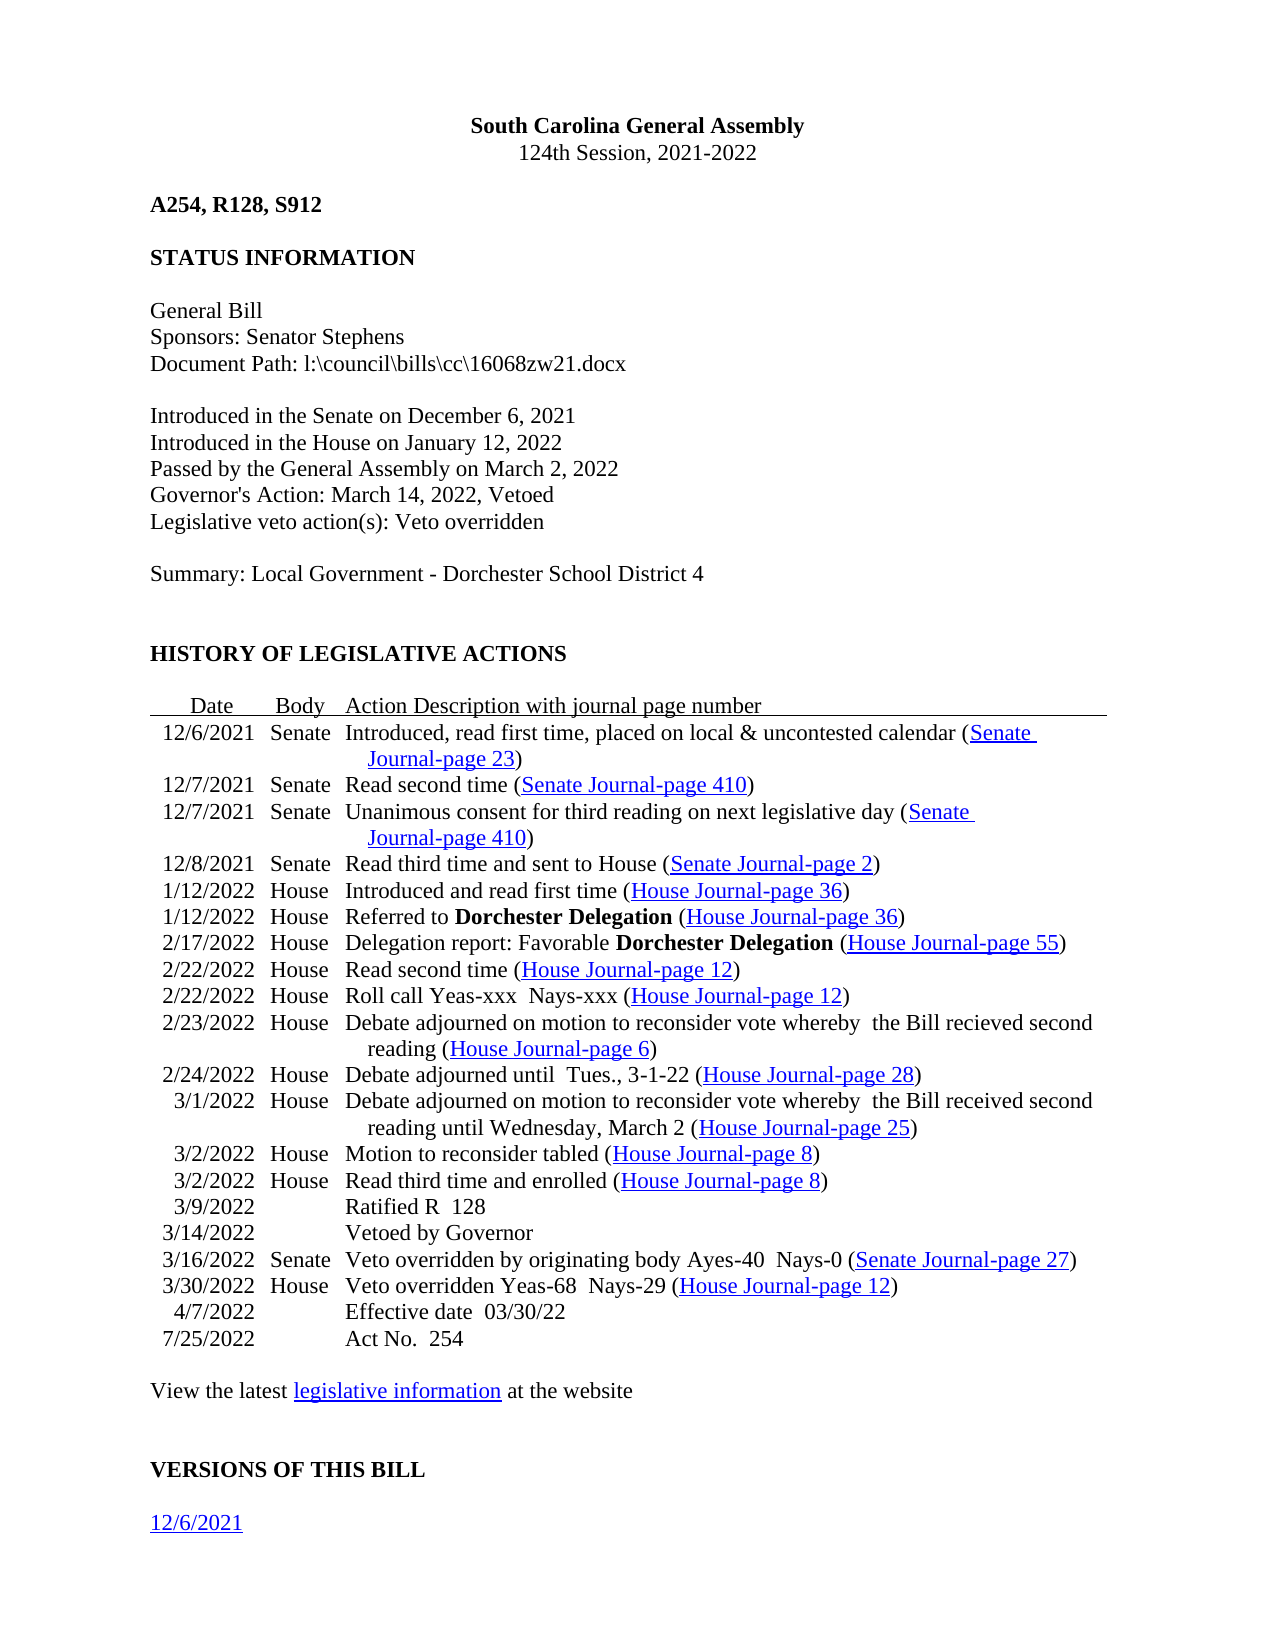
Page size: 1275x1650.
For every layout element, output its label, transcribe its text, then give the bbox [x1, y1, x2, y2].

text HISTORY OF LEGISLATIVE ACTIONS [150, 639, 1125, 666]
text 3/2/2022 House Motion to reconsider tabled (House Journal-page 8) [150, 1140, 1125, 1167]
text 3/2/2022 House Read third time and enrolled (House Journal-page 8) [150, 1167, 1125, 1193]
text VERSIONS OF THIS BILL [150, 1457, 1125, 1483]
text 2/22/2022 House Read second time (House Journal-page 12) [150, 956, 1125, 982]
text Introduced in the Senate on December 6, 2021 [150, 402, 1125, 429]
text 3/14/2022 Vetoed by Governor [150, 1219, 1125, 1246]
text 12/6/2021 Senate Introduced, read first time, placed on local & uncontested calendar (Senate Journal-page 23) [150, 719, 1125, 771]
text Governor's Action: March 14, 2022, Vetoed [150, 481, 1125, 508]
text A254, R128, S912 [150, 192, 1125, 218]
text 12/8/2021 Senate Read third time and sent to House (Senate Journal-page 2) [150, 850, 1125, 877]
text Passed by the General Assembly on March 2, 2022 [150, 455, 1125, 481]
text Legislative veto action(s): Veto overridden [150, 508, 1125, 534]
text 3/9/2022 Ratified R 128 [150, 1193, 1125, 1219]
text 1/12/2022 House Introduced and read first time (House Journal-page 36) [150, 877, 1125, 903]
text South Carolina General Assembly [150, 112, 1125, 139]
text 12/7/2021 Senate Unanimous consent for third reading on next legislative day (Senate Journal-page 410) [150, 798, 1125, 850]
text General Bill [150, 297, 1125, 323]
text 3/30/2022 House Veto overridden Yeas-68 Nays-29 (House Journal-page 12) [150, 1272, 1125, 1298]
text 12/6/2021 [150, 1509, 1125, 1536]
text 3/16/2022 Senate Veto overridden by originating body Ayes-40 Nays-0 (Senate Journal-page 27) [150, 1246, 1125, 1272]
text 3/1/2022 House Debate adjourned on motion to reconsider vote whereby the Bill received second reading until Wednesday, March 2 (House Journal-page 25) [150, 1088, 1125, 1140]
text 7/25/2022 Act No. 254 [150, 1325, 1125, 1351]
text 2/24/2022 House Debate adjourned until Tues., 3-1-22 (House Journal-page 28) [150, 1061, 1125, 1088]
text Summary: Local Government - Dorchester School District 4 [150, 561, 1125, 587]
text Introduced in the House on January 12, 2022 [150, 429, 1125, 455]
text 1/12/2022 House Referred to Dorchester Delegation (House Journal-page 36) [150, 903, 1125, 929]
text 2/23/2022 House Debate adjourned on motion to reconsider vote whereby the Bill recieved second reading (House Journal-page 6) [150, 1008, 1125, 1061]
text Date Body Action Description with journal page number [150, 692, 1125, 719]
text 2/22/2022 House Roll call Yeas-xxx Nays-xxx (House Journal-page 12) [150, 982, 1125, 1008]
text 4/7/2022 Effective date 03/30/22 [150, 1298, 1125, 1325]
text 124th Session, 2021-2022 [150, 139, 1125, 165]
text 2/17/2022 House Delegation report: Favorable Dorchester Delegation (House Journal-page 55) [150, 929, 1125, 956]
text Document Path: l:\council\bills\cc\16068zw21.docx [150, 350, 1125, 376]
text Sponsors: Senator Stephens [150, 323, 1125, 350]
text 12/7/2021 Senate Read second time (Senate Journal-page 410) [150, 771, 1125, 798]
text View the latest legislative information at the website [150, 1377, 1125, 1404]
text STATUS INFORMATION [150, 244, 1125, 271]
